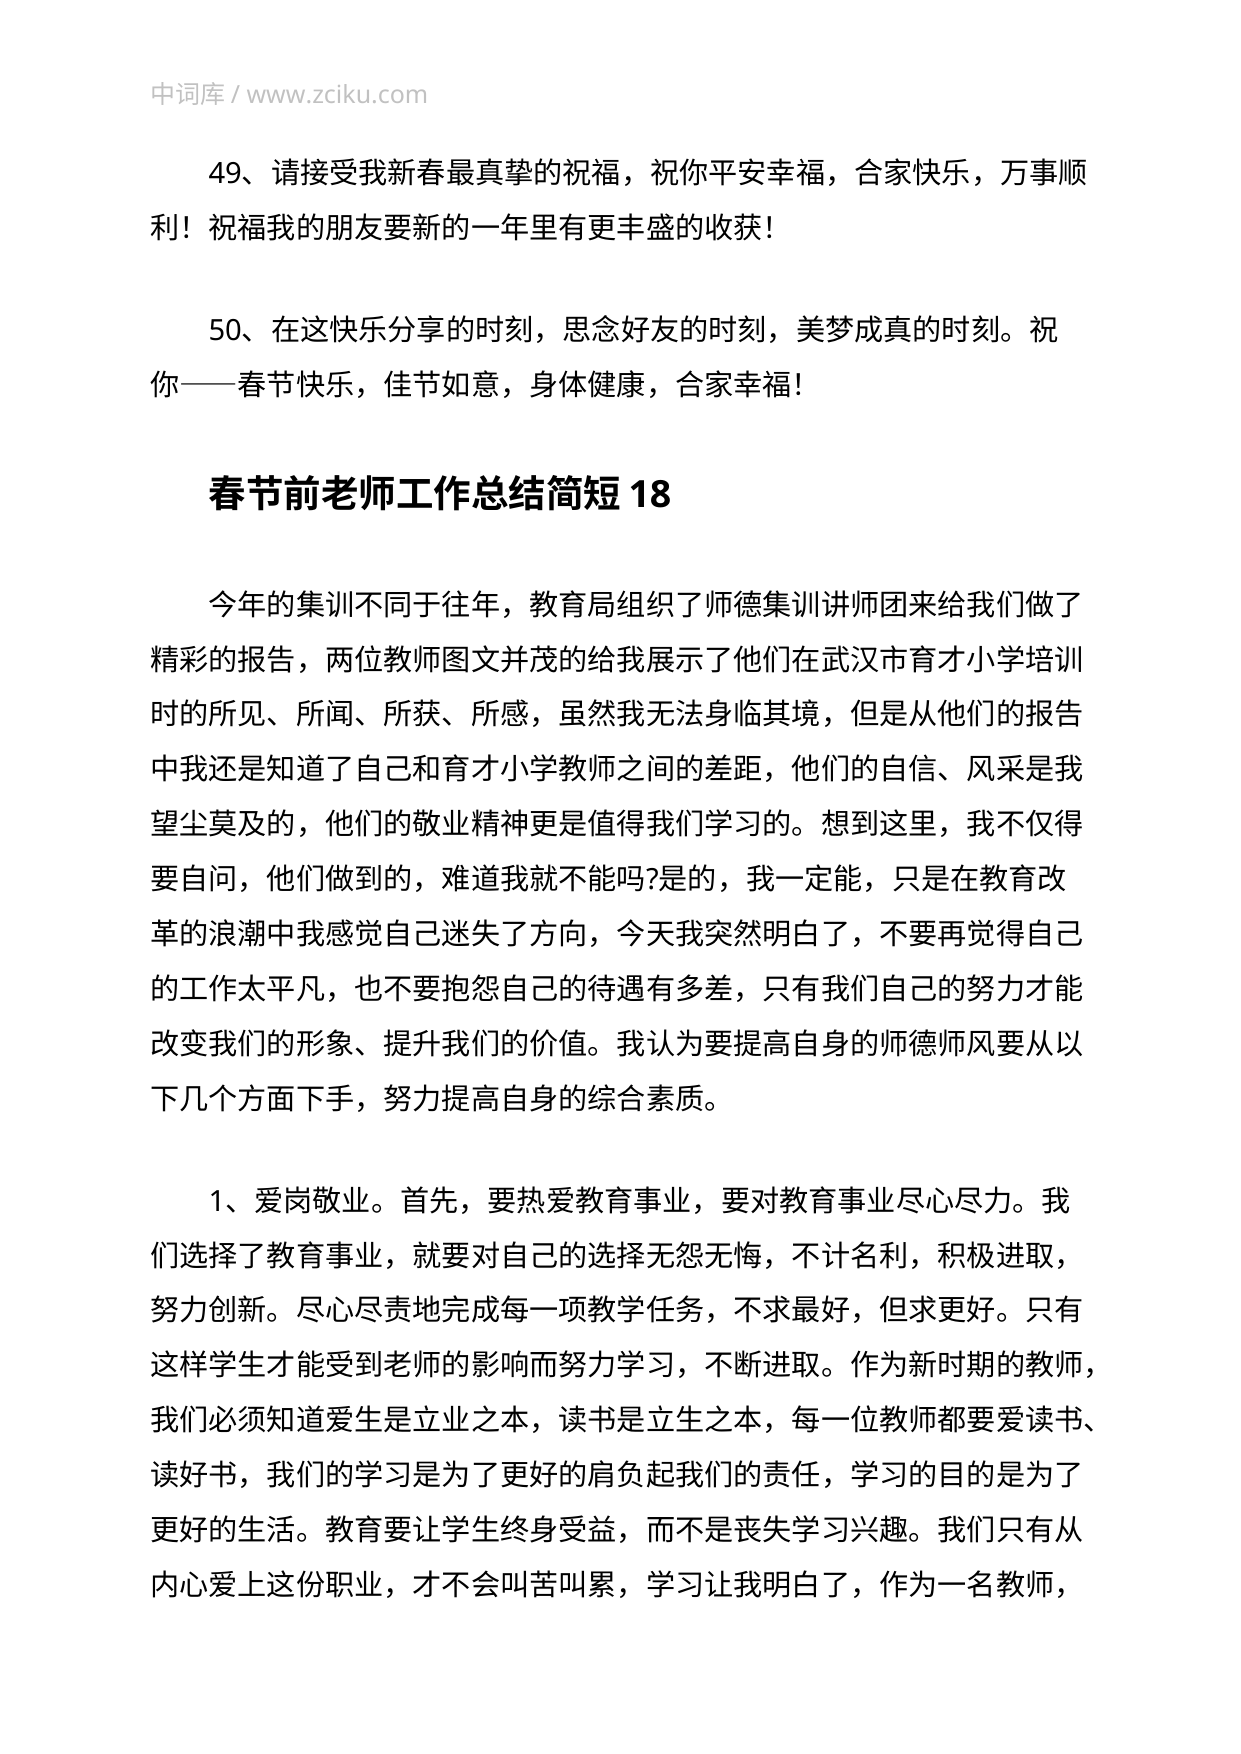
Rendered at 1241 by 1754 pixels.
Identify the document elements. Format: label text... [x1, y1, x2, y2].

text 49、请接受我新春最真挚的祝福，祝你平安幸福，合家快乐，万事顺利！祝福我的朋友要新的一年里有更丰盛的收获！ [150, 150, 1090, 247]
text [150, 1177, 1090, 1604]
text 50、在这快乐分享的时刻，思念好友的时刻，美梦成真的时刻。祝你――春节快乐，佳节如意，身体健康，合家幸福！ [150, 307, 1090, 404]
text 今年的集训不同于往年，教育局组织了师德集训讲师团来给我们做了精彩的报告，两位教师图文并茂的给我展示了他们在武汉市育才小学培训时的所见、所闻、所获、所感，虽然我无法身临其境，但是从他们的报告中我还是知道了自己和育才小学教师之间的差距，他们的自信、风采是我望尘莫及的，他们的敬业精神更是值得我们学习的。想到这里，我不仅得要自问，他们做到的，难道我就不能吗?是的，我一定能，只是在教育改革的浪潮中我感觉自己迷失了方向，今天我突然明白了，不要再觉得自己的工作太平凡，也不要抱怨自己的待遇有多差，只有我们自己的努力才能改变我们的形象、提升我们的价值。我认为要提高自身的师德师风要从以下几个方面下手，努力提高自身的综合素质。 [150, 581, 1090, 1118]
text 春节前老师工作总结简短18 [150, 463, 1090, 518]
